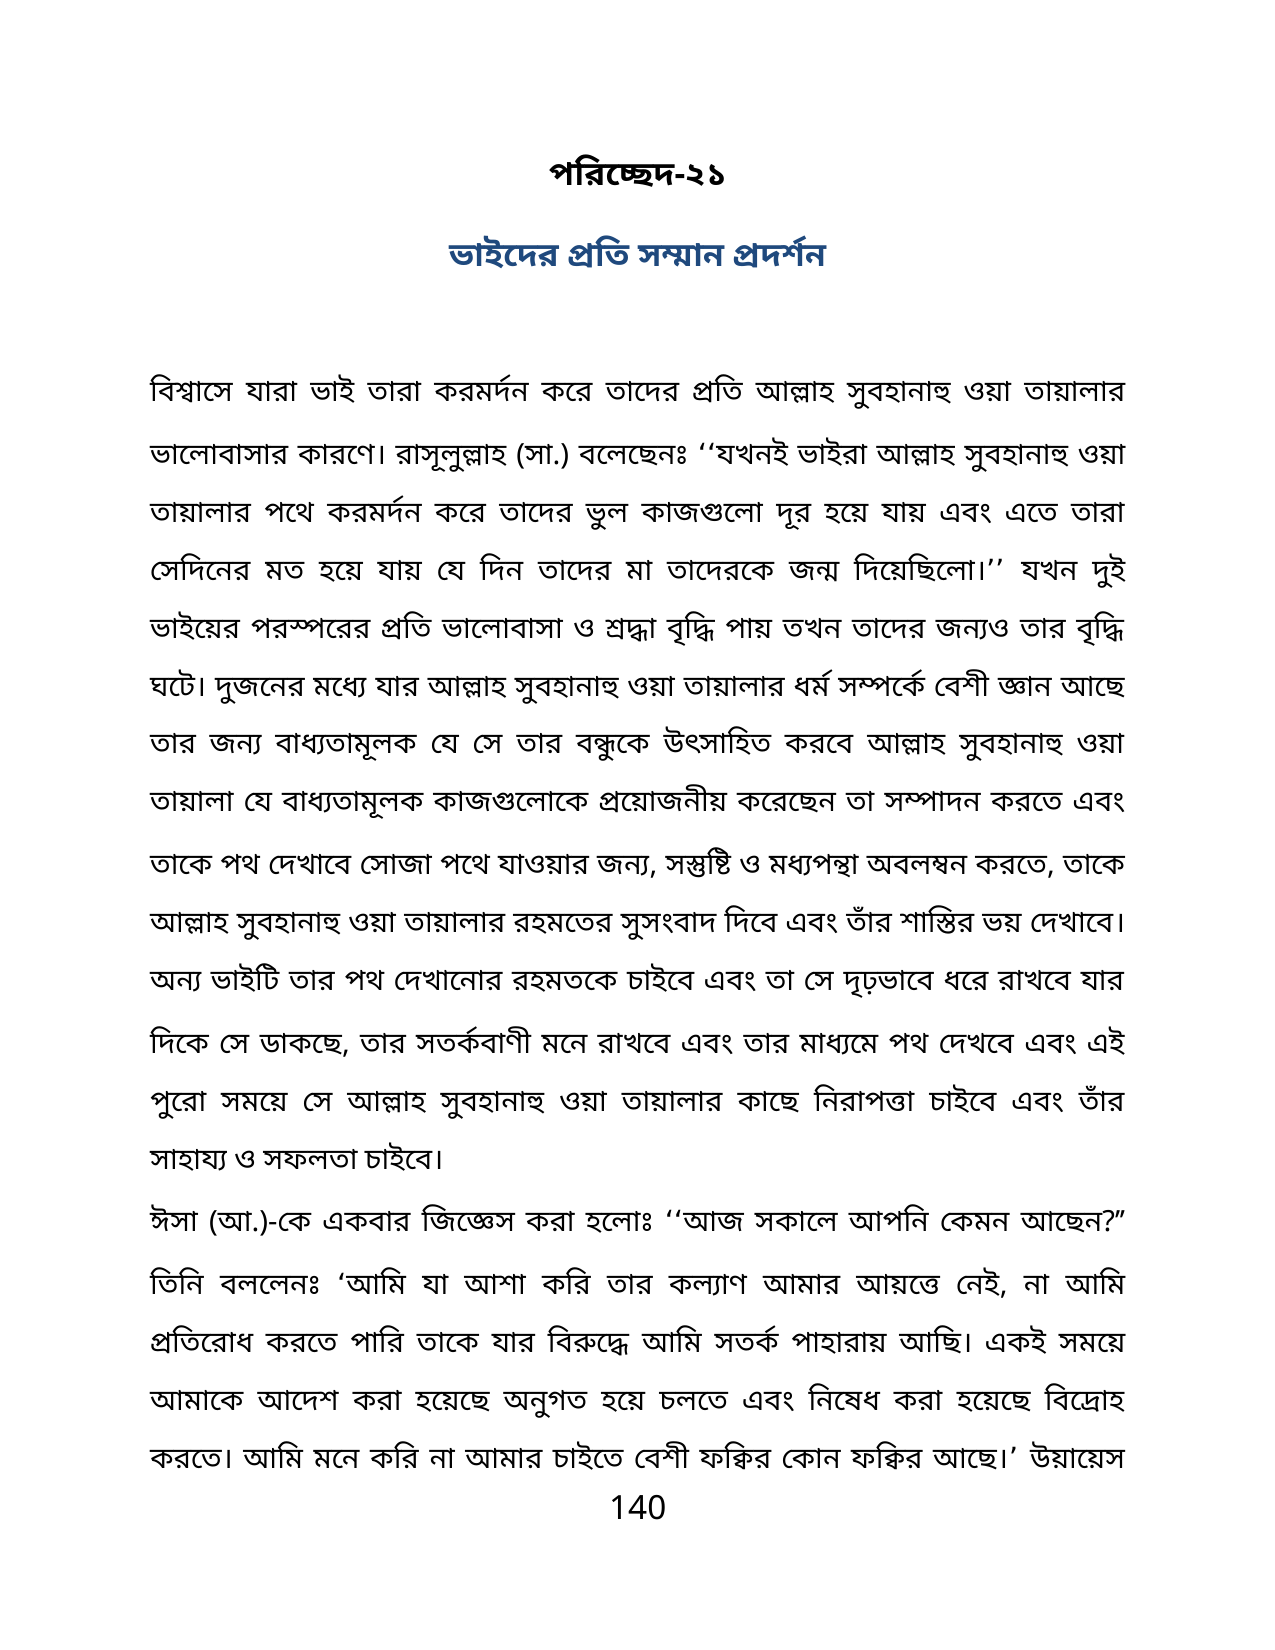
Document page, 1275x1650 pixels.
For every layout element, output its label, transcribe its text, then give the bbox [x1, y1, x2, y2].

subtitle ভাইদের প্রতি সম্মান প্রদর্শন [150, 236, 1125, 280]
text পরিচ্ছেদ-২১ [150, 150, 1125, 199]
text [150, 1200, 1125, 1480]
text বিশ্বাসে যারা ভাই তারা করমর্দন করে তাদের প্রতি আল্লাহ সুবহানাহু ওয়া তায়ালার ভালোবাসার কারণে। রাসূলুল্লাহ (সা.) বলেছেনঃ ‘‘যখনই ভাইরা আল্লাহ সুবহানাহু ওয়া তায়ালার পথে করমর্দন করে তাদের ভুল কাজগুলো দূর হয়ে যায় এবং এতে তারা সেদিনের মত হয়ে যায় যে দিন তাদের মা তাদেরকে জন্ম দিয়েছিলো।’’ যখন দুই ভাইয়ের পরস্পরের প্রতি ভালোবাসা ও শ্রদ্ধা বৃদ্ধি পায় তখন তাদের জন্যও তার বৃদ্ধি ঘটে। দুজনের মধ্যে যার আল্লাহ সুবহানাহু ওয়া তায়ালার ধর্ম সম্পর্কে বেশী জ্ঞান আছে তার জন্য বাধ্যতামূলক যে সে তার বন্ধুকে উৎসাহিত করবে আল্লাহ সুবহানাহু ওয়া তায়ালা যে বাধ্যতামূলক কাজগুলোকে প্রয়োজনীয় করেছেন তা সম্পাদন করতে এবং তাকে পথ দেখাবে সোজা পথে যাওয়ার জন্য, সস্তুষ্টি ও মধ্যপন্থা অবলম্বন করতে, তাকে আল্লাহ সুবহানাহু ওয়া তায়ালার রহমতের সুসংবাদ দিবে এবং তাঁর শাস্তির ভয় দেখাবে। অন্য ভাইটি তার পথ দেখানোর রহমতকে চাইবে এবং তা সে দৃঢ়ভাবে ধরে রাখবে যার দিকে সে ডাকছে, তার সতর্কবাণী মনে রাখবে এবং তার মাধ্যমে পথ দেখবে এবং এই পুরো সময়ে সে আল্লাহ সুবহানাহু ওয়া তায়ালার কাছে নিরাপত্তা চাইবে এবং তাঁর সাহায্য ও সফলতা চাইবে। [150, 374, 1125, 1181]
